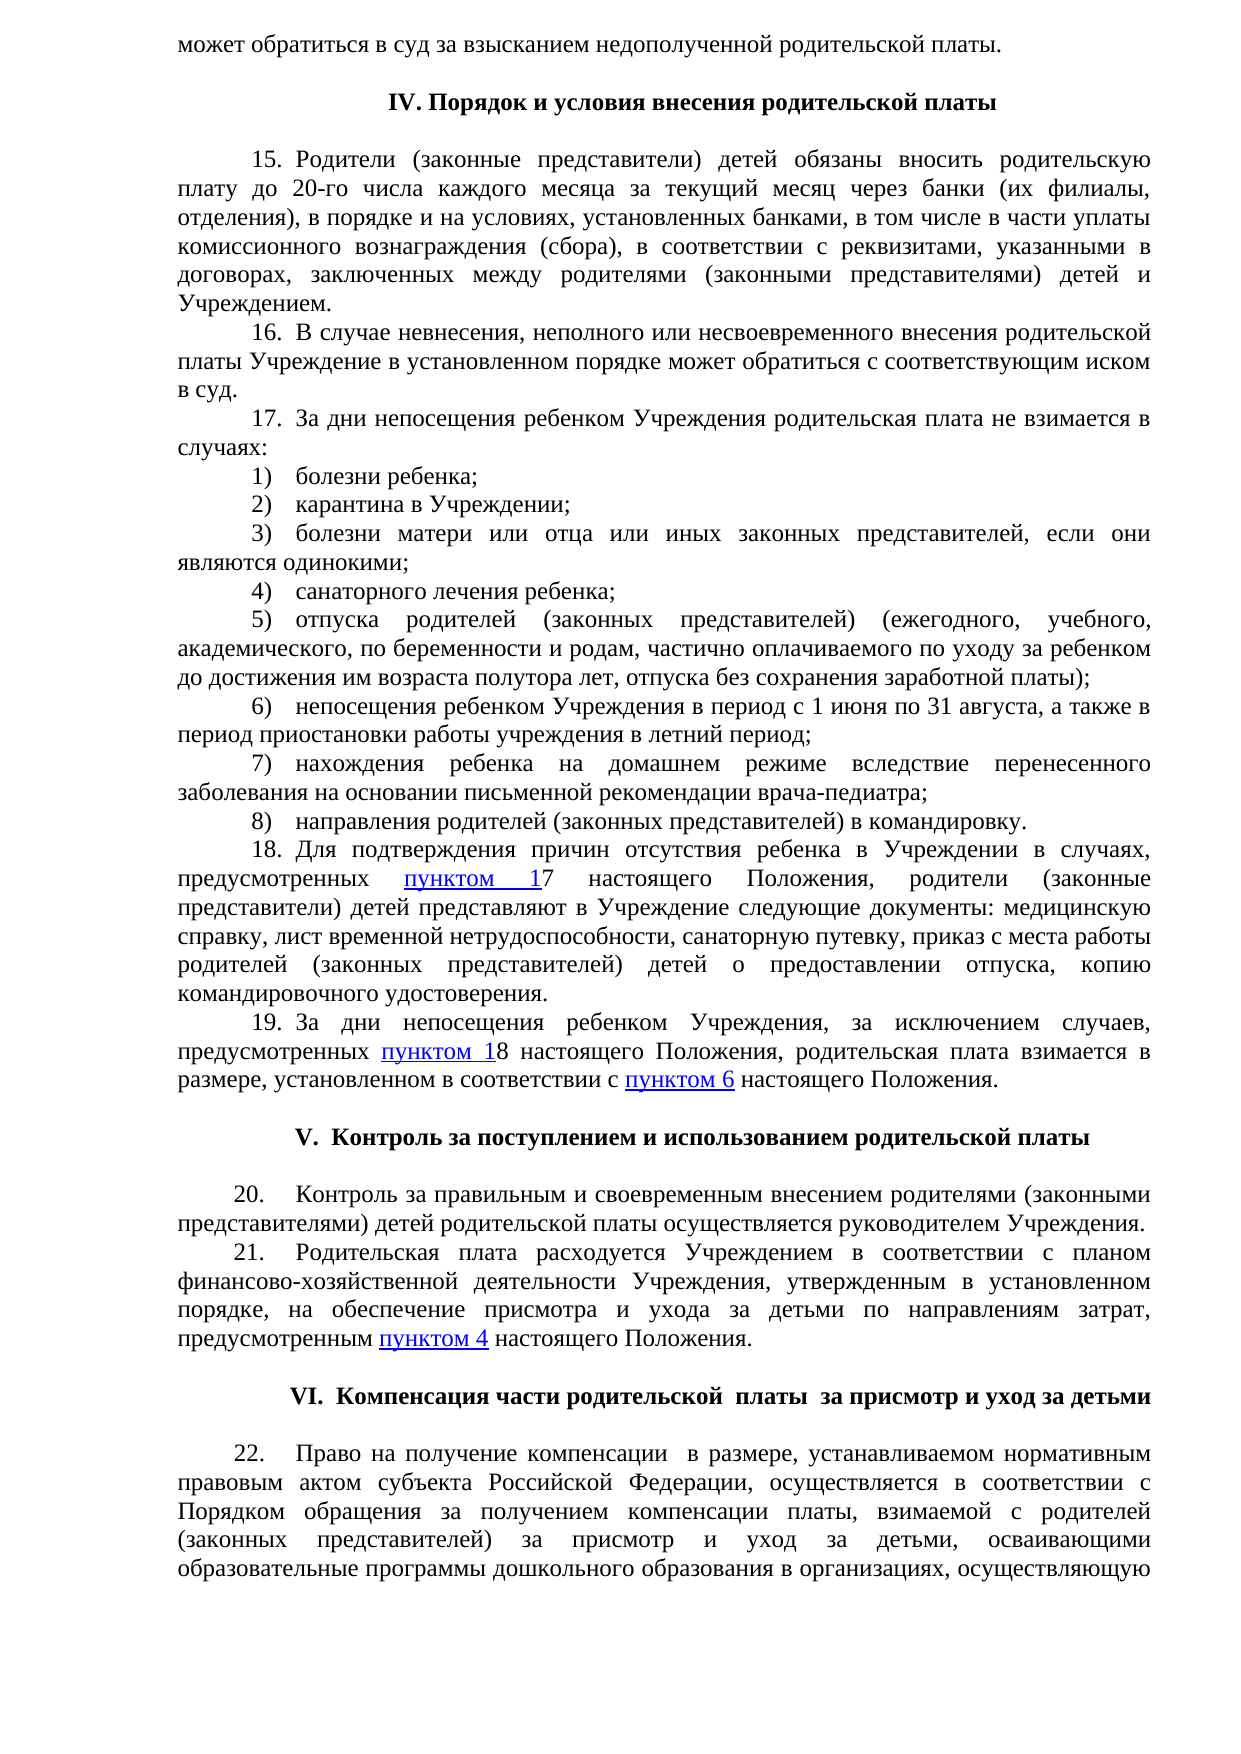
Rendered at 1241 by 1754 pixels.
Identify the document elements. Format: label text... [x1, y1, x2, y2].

text 3) болезни матери или отца или иных законных представителей, если они являются одинокими; [177, 518, 1152, 576]
text 6) непосещения ребенком Учреждения в период с 1 июня по 31 августа, а также в период приостановки работы учреждения в летний период; [177, 691, 1152, 748]
text 21. Родительская плата расходуется Учреждением в соответствии с планом финансово-хозяйственной деятельности Учреждения, утвержденным в установленном порядке, на обеспечение присмотра и ухода за детьми по направлениям затрат, предусмотренным пунктом 4 настоящего Положения. [177, 1237, 1152, 1352]
text 17. За дни непосещения ребенком Учреждения родительская плата не взимается в случаях: [177, 403, 1152, 461]
text IV. Порядок и условия внесения родительской платы [177, 87, 1152, 116]
text 19. За дни непосещения ребенком Учреждения, за исключением случаев, предусмотренных пунктом 18 настоящего Положения, родительская плата взимается в размере, установленном в соответствии с пунктом 6 настоящего Положения. [177, 1007, 1152, 1093]
text V. Контроль за поступлением и использованием родительской платы [177, 1122, 1152, 1151]
text 20. Контроль за правильным и своевременным внесением родителями (законными представителями) детей родительской платы осуществляется руководителем Учреждения. [177, 1179, 1152, 1237]
text 4) санаторного лечения ребенка; [177, 576, 1152, 604]
text 15. Родители (законные представители) детей обязаны вносить родительскую плату до 20-го числа каждого месяца за текущий месяц через банки (их филиалы, отделения), в порядке и на условиях, установленных банками, в том числе в части уплаты комиссионного вознаграждения (сбора), в соответствии с реквизитами, указанными в договорах, заключенных между родителями (законными представителями) детей и Учреждением. [177, 144, 1152, 317]
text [177, 1438, 1152, 1582]
text 18. Для подтверждения причин отсутствия ребенка в Учреждении в случаях, предусмотренных пунктом 17 настоящего Положения, родители (законные представители) детей представляют в Учреждение следующие документы: медицинскую справку, лист временной нетрудоспособности, санаторную путевку, приказ с места работы родителей (законных представителей) детей о предоставлении отпуска, копию командировочного удостоверения. [177, 834, 1152, 1007]
text 1) болезни ребенка; [177, 461, 1152, 489]
text 16. В случае невнесения, неполного или несвоевременного внесения родительской платы Учреждение в установленном порядке может обратиться с соответствующим иском в суд. [177, 317, 1152, 403]
text 7) нахождения ребенка на домашнем режиме вследствие перенесенного заболевания на основании письменной рекомендации врача-педиатра; [177, 748, 1152, 806]
text VI. Компенсация части родительской платы за присмотр и уход за детьми [177, 1381, 1152, 1409]
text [177, 29, 1152, 58]
text 8) направления родителей (законных представителей) в командировку. [177, 806, 1152, 834]
text 5) отпуска родителей (законных представителей) (ежегодного, учебного, академического, по беременности и родам, частично оплачиваемого по уходу за ребенком до достижения им возраста полутора лет, отпуска без сохранения заработной платы); [177, 604, 1152, 691]
text 2) карантина в Учреждении; [177, 489, 1152, 518]
